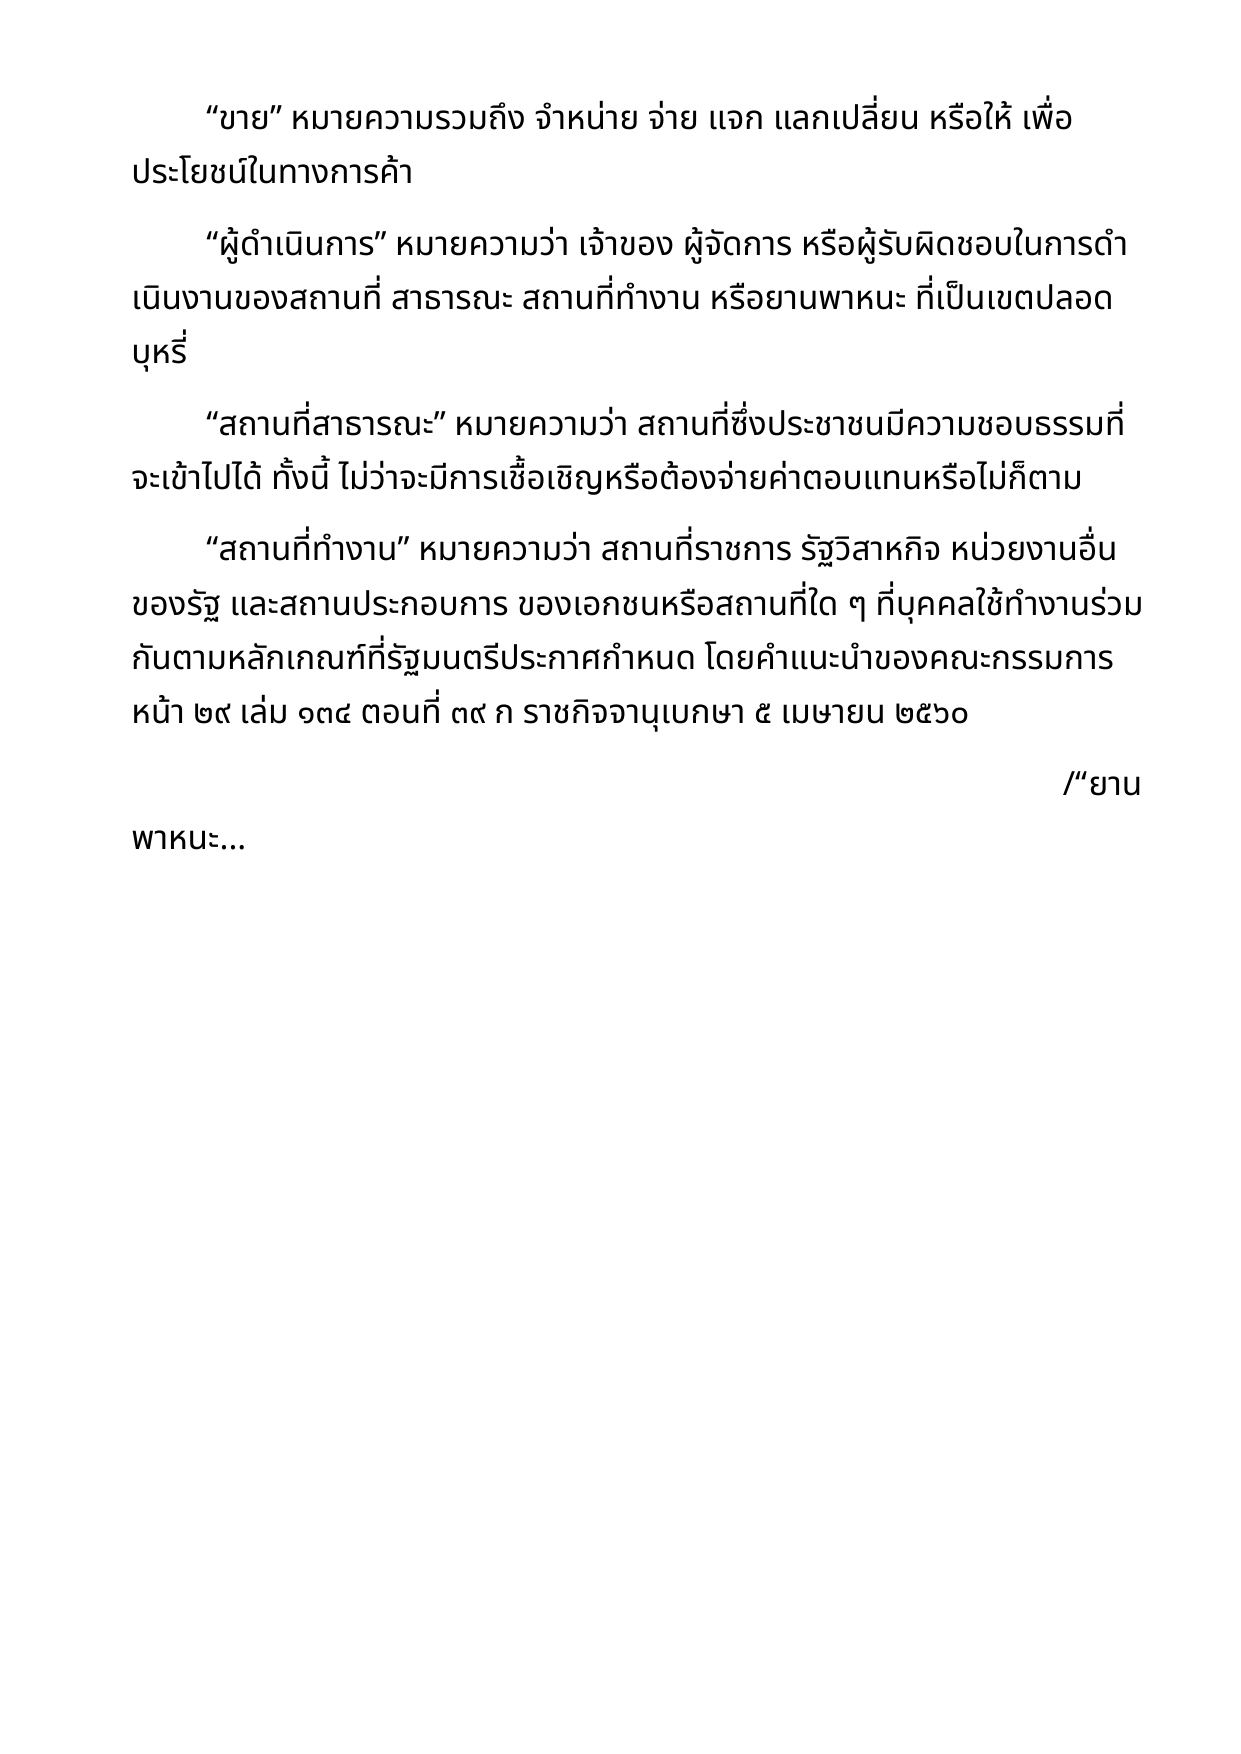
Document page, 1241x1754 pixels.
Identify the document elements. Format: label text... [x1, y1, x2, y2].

text “ผู้ดำเนินการ” หมายความว่า เจ้าของ ผู้จัดการ หรือผู้รับผิดชอบในการดําเนินงานของสถานที่ สาธารณะ สถานที่ทำงาน หรือยานพาหนะ ที่เป็นเขตปลอดบุหรี่ [131, 219, 1153, 379]
text /“ยานพาหนะ... [131, 759, 1153, 864]
text “ขาย” หมายความรวมถึง จําหน่าย จ่าย แจก แลกเปลี่ยน หรือให้ เพื่อประโยชน์ในทางการค้า [131, 94, 1153, 199]
text “สถานที่ทำงาน” หมายความว่า สถานที่ราชการ รัฐวิสาหกิจ หน่วยงานอื่นของรัฐ และสถานประกอบการ ของเอกชนหรือสถานที่ใด ๆ ที่บุคคลใช้ทำงานร่วมกันตามหลักเกณฑ์ที่รัฐมนตรีประกาศกำหนด โดยคำแนะนําของคณะกรรมการ หน้า ๒๙ เล่ม ๑๓๔ ตอนที่ ๓๙ ก ราชกิจจานุเบกษา ๕ เมษายน ๒๕๖๐ [131, 525, 1153, 739]
text “สถานที่สาธารณะ” หมายความว่า สถานที่ซึ่งประชาชนมีความชอบธรรมที่จะเข้าไปได้ ทั้งนี้ ไม่ว่าจะมีการเชื้อเชิญหรือต้องจ่ายค่าตอบแทนหรือไม่ก็ตาม [131, 399, 1153, 504]
